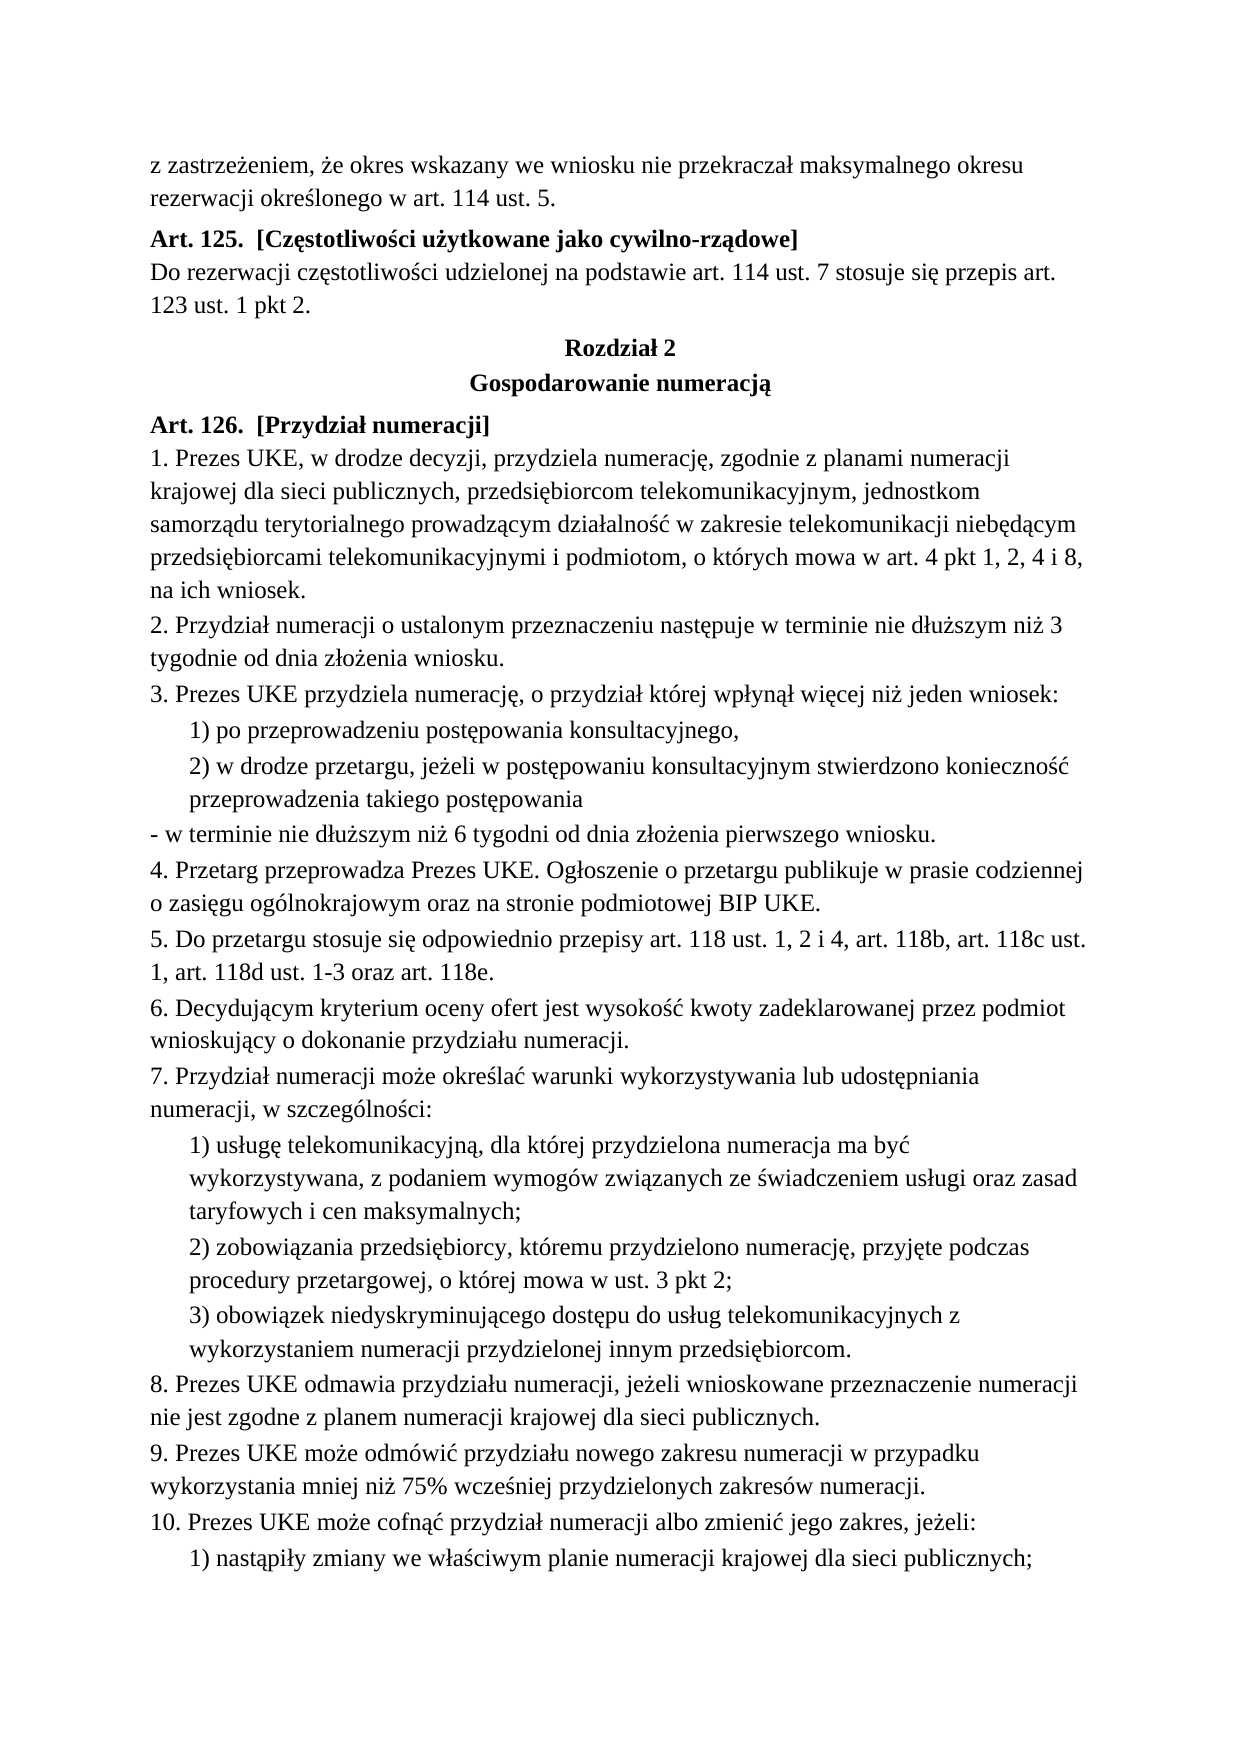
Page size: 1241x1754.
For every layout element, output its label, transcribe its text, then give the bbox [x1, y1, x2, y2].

text Rozdział 2 [150, 333, 1090, 361]
text 2) zobowiązania przedsiębiorcy, któremu przydzielono numerację, przyjęte podczas procedury przetargowej, o której mowa w ust. 3 pkt 2; [189, 1232, 1090, 1294]
text 1) usługę telekomunikacyjną, dla której przydzielona numeracja ma być wykorzystywana, z podaniem wymogów związanych ze świadczeniem usługi oraz zasad taryfowych i cen maksymalnych; [189, 1130, 1090, 1225]
text 5. Do przetargu stosuje się odpowiednio przepisy art. 118 ust. 1, 2 i 4, art. 118b, art. 118c ust. 1, art. 118d ust. 1-3 oraz art. 118e. [150, 924, 1090, 986]
text Art. 125. [Częstotliwości użytkowane jako cywilno-rządowe] [150, 224, 1090, 253]
text 1) po przeprowadzeniu postępowania konsultacyjnego, [189, 715, 1090, 744]
text 3. Prezes UKE przydziela numerację, o przydział której wpłynął więcej niż jeden wniosek: [150, 679, 1090, 708]
text Gospodarowanie numeracją [150, 368, 1090, 397]
text 1) nastąpiły zmiany we właściwym planie numeracji krajowej dla sieci publicznych; [189, 1543, 1090, 1571]
text 2. Przydział numeracji o ustalonym przeznaczeniu następuje w terminie nie dłuższym niż 3 tygodnie od dnia złożenia wniosku. [150, 611, 1090, 672]
text 2) w drodze przetargu, jeżeli w postępowaniu konsultacyjnym stwierdzono konieczność przeprowadzenia takiego postępowania [189, 751, 1090, 812]
text Art. 126. [Przydział numeracji] [150, 410, 1090, 438]
text 3) obowiązek niedyskryminującego dostępu do usług telekomunikacyjnych z wykorzystaniem numeracji przydzielonej innym przedsiębiorcom. [189, 1301, 1090, 1362]
text Do rezerwacji częstotliwości udzielonej na podstawie art. 114 ust. 7 stosuje się przepis art. 123 ust. 1 pkt 2. [150, 257, 1090, 319]
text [150, 150, 1090, 212]
text 6. Decydującym kryterium oceny ofert jest wysokość kwoty zadeklarowanej przez podmiot wnioskujący o dokonanie przydziału numeracji. [150, 993, 1090, 1054]
text 10. Prezes UKE może cofnąć przydział numeracji albo zmienić jego zakres, jeżeli: [150, 1507, 1090, 1536]
text 7. Przydział numeracji może określać warunki wykorzystywania lub udostępniania numeracji, w szczególności: [150, 1061, 1090, 1123]
text 4. Przetarg przeprowadza Prezes UKE. Ogłoszenie o przetargu publikuje w prasie codziennej o zasięgu ogólnokrajowym oraz na stronie podmiotowej BIP UKE. [150, 855, 1090, 917]
text 1. Prezes UKE, w drodze decyzji, przydziela numerację, zgodnie z planami numeracji krajowej dla sieci publicznych, przedsiębiorcom telekomunikacyjnym, jednostkom samorządu terytorialnego prowadzącym działalność w zakresie telekomunikacji niebędącym przedsiębiorcami telekomunikacyjnymi i podmiotom, o których mowa w art. 4 pkt 1, 2, 4 i 8, na ich wniosek. [150, 443, 1090, 603]
text 9. Prezes UKE może odmówić przydziału nowego zakresu numeracji w przypadku wykorzystania mniej niż 75% wcześniej przydzielonych zakresów numeracji. [150, 1438, 1090, 1500]
text 8. Prezes UKE odmawia przydziału numeracji, jeżeli wnioskowane przeznaczenie numeracji nie jest zgodne z planem numeracji krajowej dla sieci publicznych. [150, 1369, 1090, 1431]
text - w terminie nie dłuższym niż 6 tygodni od dnia złożenia pierwszego wniosku. [150, 819, 1090, 848]
